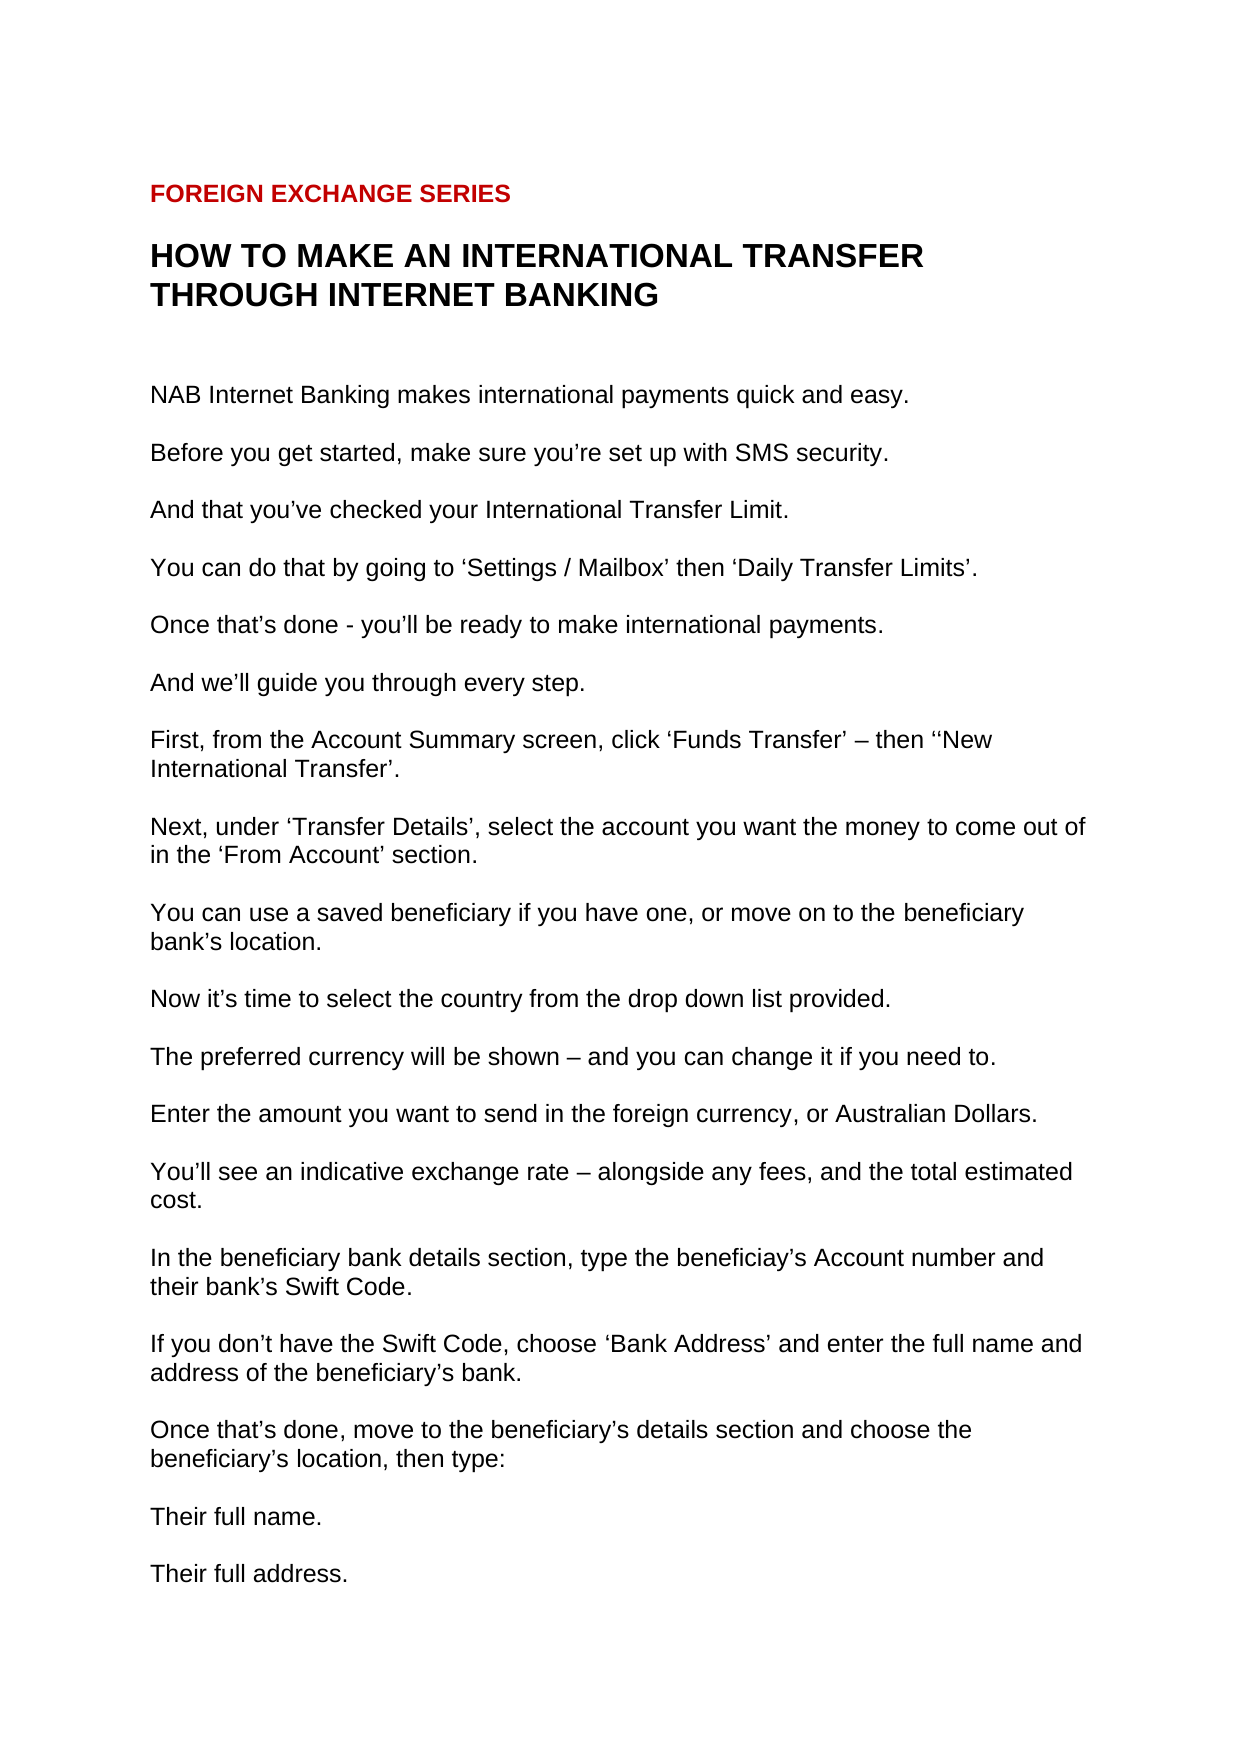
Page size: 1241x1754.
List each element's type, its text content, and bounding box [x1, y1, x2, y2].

text Enter the amount you want to send in the foreign currency, or Australian Dollars. [150, 1099, 1090, 1128]
text And that you’ve checked your International Transfer Limit. [150, 495, 1090, 524]
text Once that’s done - you’ll be ready to make international payments. [150, 610, 1090, 639]
text HOW TO MAKE AN INTERNATIONAL TRANSFER THROUGH INTERNET BANKING [150, 236, 1090, 313]
text And we’ll guide you through every step. [150, 668, 1090, 697]
text Now it’s time to select the country from the drop down list provided. [150, 984, 1090, 1013]
text If you don’t have the Swift Code, choose ‘Bank Address’ and enter the full name and address of the beneficiary’s bank. [150, 1329, 1090, 1387]
subtitle FOREIGN EXCHANGE SERIES [150, 179, 1090, 207]
text You’ll see an indicative exchange rate – alongside any fees, and the total estimated cost. [150, 1157, 1090, 1214]
text You can do that by going to ‘Settings / Mailbox’ then ‘Daily Transfer Limits’. [150, 553, 1090, 582]
text Their full name. [150, 1502, 1090, 1530]
text The preferred currency will be shown – and you can change it if you need to. [150, 1042, 1090, 1070]
text Their full address. [150, 1559, 1090, 1588]
text Once that’s done, move to the beneficiary’s details section and choose the beneficiary’s location, then type: [150, 1415, 1090, 1473]
text NAB Internet Banking makes international payments quick and easy. [150, 352, 1090, 409]
text Next, under ‘Transfer Details’, select the account you want the money to come out of in the ‘From Account’ section. [150, 812, 1090, 869]
text In the beneficiary bank details section, type the beneficiay’s Account number and their bank’s Swift Code. [150, 1243, 1090, 1300]
text First, from the Account Summary screen, click ‘Funds Transfer’ – then ‘‘New International Transfer’. [150, 725, 1090, 783]
text You can use a saved beneficiary if you have one, or move on to the beneficiary bank’s location. [150, 898, 1090, 955]
text Before you get started, make sure you’re set up with SMS security. [150, 438, 1090, 467]
